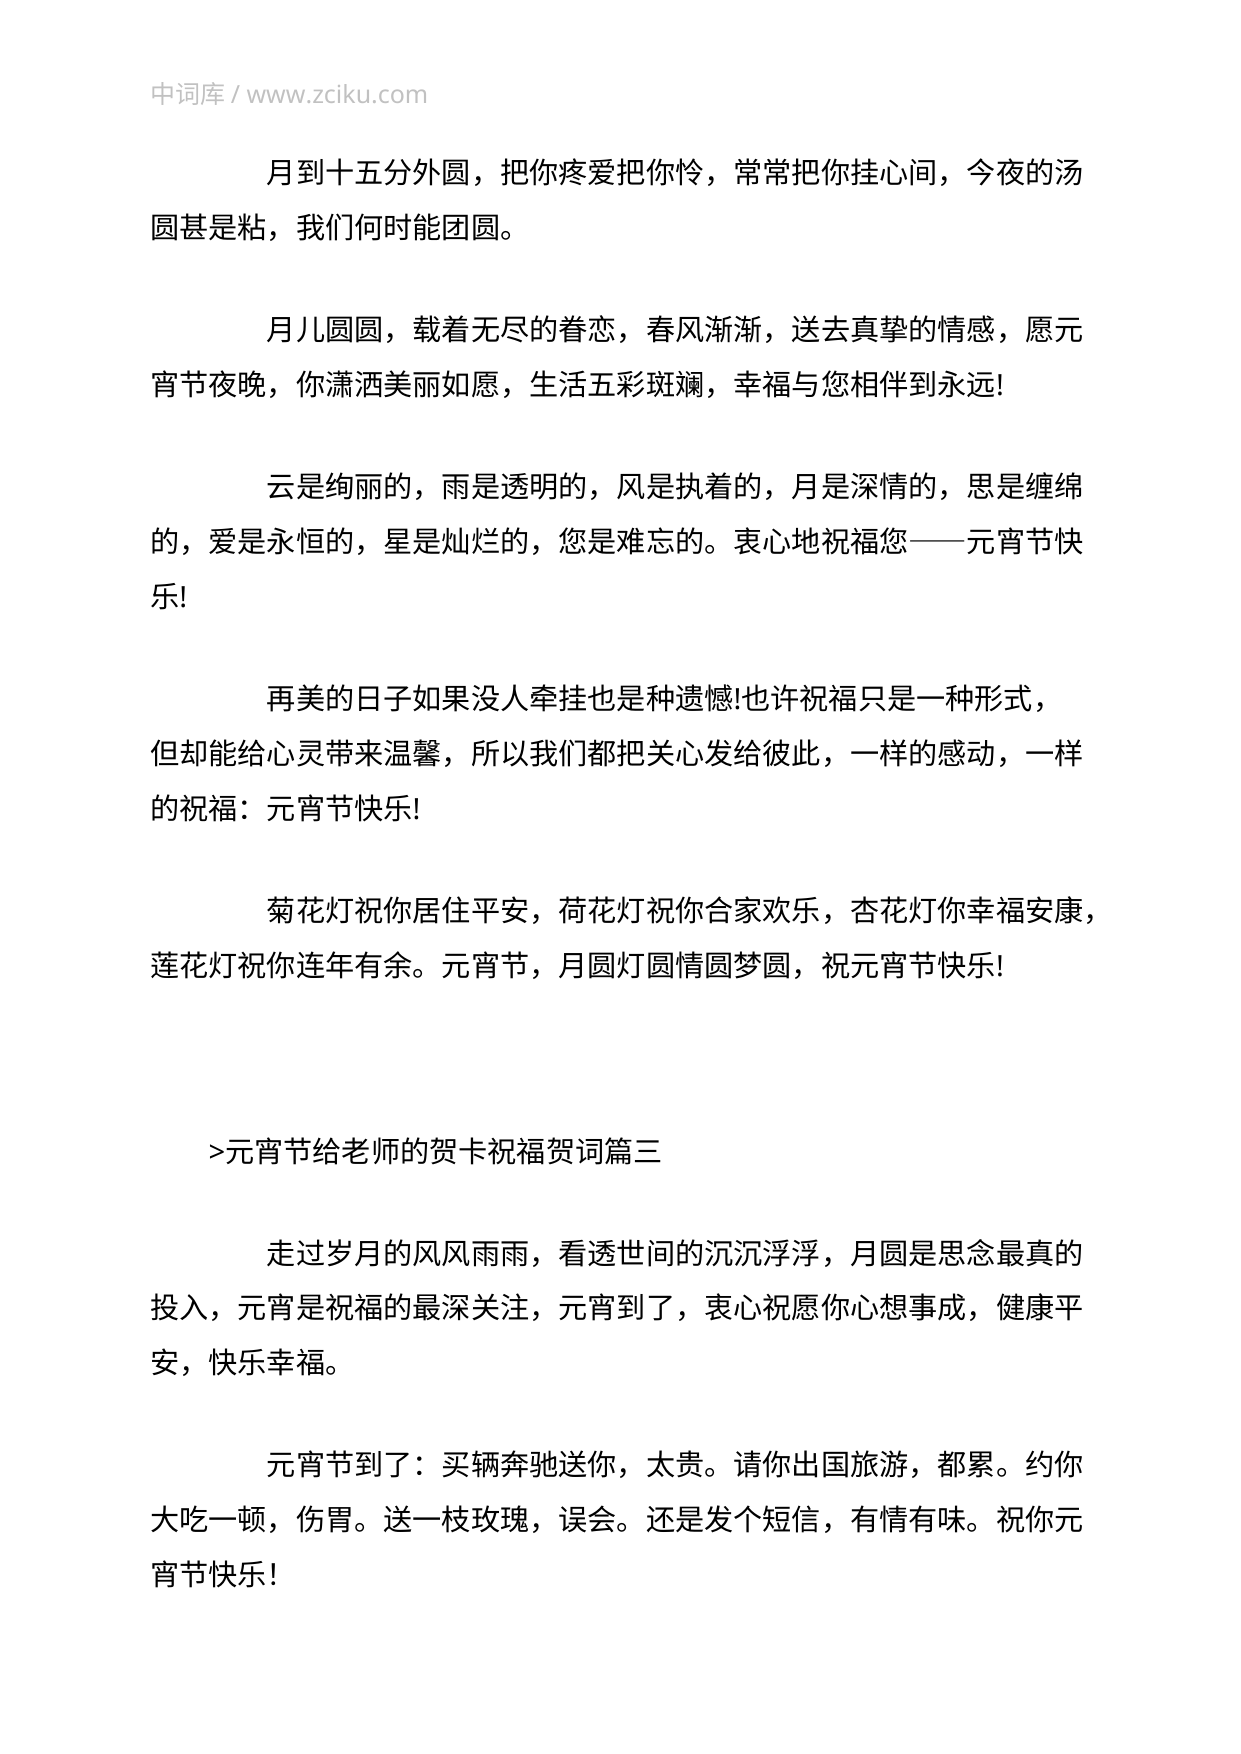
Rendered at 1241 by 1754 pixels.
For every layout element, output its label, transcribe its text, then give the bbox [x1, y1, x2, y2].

text 月儿圆圆，载着无尽的眷恋，春风渐渐，送去真挚的情感，愿元宵节夜晚，你潇洒美丽如愿，生活五彩斑斓，幸福与您相伴到永远! [150, 307, 1090, 404]
text 月到十五分外圆，把你疼爱把你怜，常常把你挂心间，今夜的汤圆甚是粘，我们何时能团圆。 [150, 150, 1090, 247]
text 再美的日子如果没人牵挂也是种遗憾!也许祝福只是一种形式，但却能给心灵带来温馨，所以我们都把关心发给彼此，一样的感动，一样的祝福：元宵节快乐! [150, 675, 1090, 828]
text 走过岁月的风风雨雨，看透世间的沉沉浮浮，月圆是思念最真的投入，元宵是祝福的最深关注，元宵到了，衷心祝愿你心想事成，健康平安，快乐幸福。 [150, 1230, 1090, 1382]
text >元宵节给老师的贺卡祝福贺词篇三 [150, 1128, 1090, 1171]
text 元宵节到了：买辆奔驰送你，太贵。请你出国旅游，都累。约你大吃一顿，伤胃。送一枝玫瑰，误会。还是发个短信，有情有味。祝你元宵节快乐！ [150, 1442, 1090, 1594]
text 云是绚丽的，雨是透明的，风是执着的，月是深情的，思是缠绵的，爱是永恒的，星是灿烂的，您是难忘的。衷心地祝福您——元宵节快乐! [150, 463, 1090, 616]
text 菊花灯祝你居住平安，荷花灯祝你合家欢乐，杏花灯你幸福安康，莲花灯祝你连年有余。元宵节，月圆灯圆情圆梦圆，祝元宵节快乐! [150, 887, 1090, 984]
